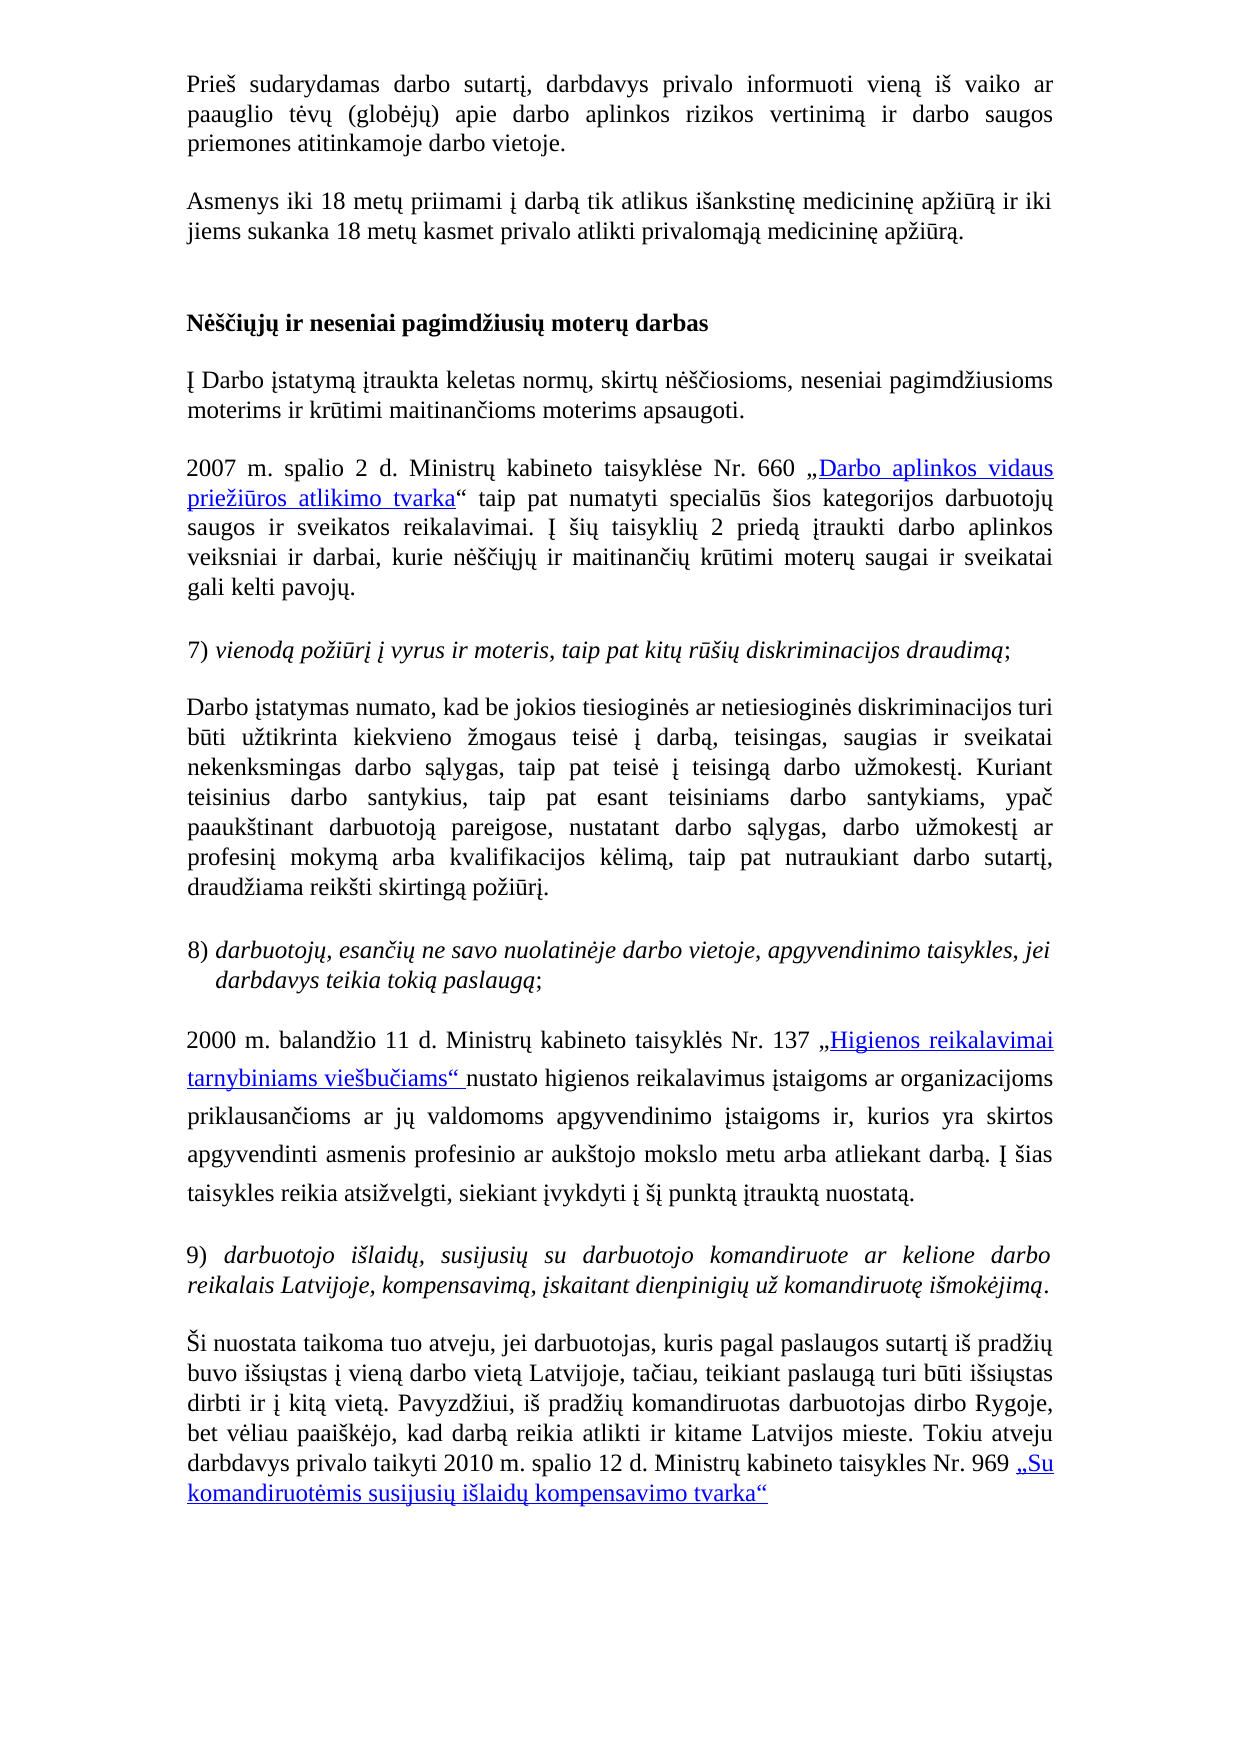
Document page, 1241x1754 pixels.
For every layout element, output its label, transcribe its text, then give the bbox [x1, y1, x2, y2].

text Ši nuostata taikoma tuo atveju, jei darbuotojas, kuris pagal paslaugos sutartį iš pradžių buvo išsiųstas į vieną darbo vietą Latvijoje, tačiau, teikiant paslaugą turi būti išsiųstas dirbti ir į kitą vietą. Pavyzdžiui, iš pradžių komandiruotas darbuotojas dirbo Rygoje, bet vėliau paaiškėjo, kad darbą reikia atlikti ir kitame Latvijos mieste. Tokiu atveju darbdavys privalo taikyti 2010 m. spalio 12 d. Ministrų kabineto taisykles Nr. 969 „Su komandiruotėmis susijusių išlaidų kompensavimo tvarka“ [186, 1328, 1054, 1506]
text 2000 m. balandžio 11 d. Ministrų kabineto taisyklės Nr. 137 „Higienos reikalavimai tarnybiniams viešbučiams“ nustato higienos reikalavimus įstaigoms ar organizacijoms priklausančioms ar jų valdomoms apgyvendinimo įstaigoms ir, kurios yra skirtos apgyvendinti asmenis profesinio ar aukštojo mokslo metu arba atliekant darbą. Į šias taisykles reikia atsižvelgti, siekiant įvykdyti į šį punktą įtrauktą nuostatą. [186, 1025, 1054, 1207]
text Asmenys iki 18 metų priimami į darbą tik atlikus išankstinę medicininę apžiūrą ir iki jiems sukanka 18 metų kasmet privalo atlikti privalomąją medicininę apžiūrą. [186, 186, 1054, 245]
text 9) darbuotojo išlaidų, susijusių su darbuotojo komandiruote ar kelione darbo reikalais Latvijoje, kompensavimą, įskaitant dienpinigių už komandiruotę išmokėjimą. [186, 1241, 1054, 1299]
text Darbo įstatymas numato, kad be jokios tiesioginės ar netiesioginės diskriminacijos turi būti užtikrinta kiekvieno žmogaus teisė į darbą, teisingas, saugias ir sveikatai nekenksmingas darbo sąlygas, taip pat teisė į teisingą darbo užmokestį. Kuriant teisinius darbo santykius, taip pat esant teisiniams darbo santykiams, ypač paaukštinant darbuotoją pareigose, nustatant darbo sąlygas, darbo užmokestį ar profesinį mokymą arba kvalifikacijos kėlimą, taip pat nutraukiant darbo sutartį, draudžiama reikšti skirtingą požiūrį. [186, 692, 1054, 901]
text Į Darbo įstatymą įtraukta keletas normų, skirtų nėščiosioms, neseniai pagimdžiusioms moterims ir krūtimi maitinančioms moterims apsaugoti. [186, 365, 1054, 424]
text 2007 m. spalio 2 d. Ministrų kabineto taisyklėse Nr. 660 „Darbo aplinkos vidaus priežiūros atlikimo tvarka“ taip pat numatyti specialūs šios kategorijos darbuotojų saugos ir sveikatos reikalavimai. Į šių taisyklių 2 priedą įtraukti darbo aplinkos veiksniai ir darbai, kurie nėščiųjų ir maitinančių krūtimi moterų saugai ir sveikatai gali kelti pavojų. [186, 453, 1054, 601]
list vienodą požiūrį į vyrus ir moteris, taip pat kitų rūšių diskriminacijos draudimą; [187, 635, 1054, 663]
subtitle Nėščiųjų ir neseniai pagimdžiusių moterų darbas [186, 308, 1119, 337]
list darbuotojų, esančių ne savo nuolatinėje darbo vietoje, apgyvendinimo taisykles, jei darbdavys teikia tokią paslaugą; [187, 935, 1054, 993]
text Prieš sudarydamas darbo sutartį, darbdavys privalo informuoti vieną iš vaiko ar paauglio tėvų (globėjų) apie darbo aplinkos rizikos vertinimą ir darbo saugos priemones atitinkamoje darbo vietoje. [186, 69, 1054, 157]
